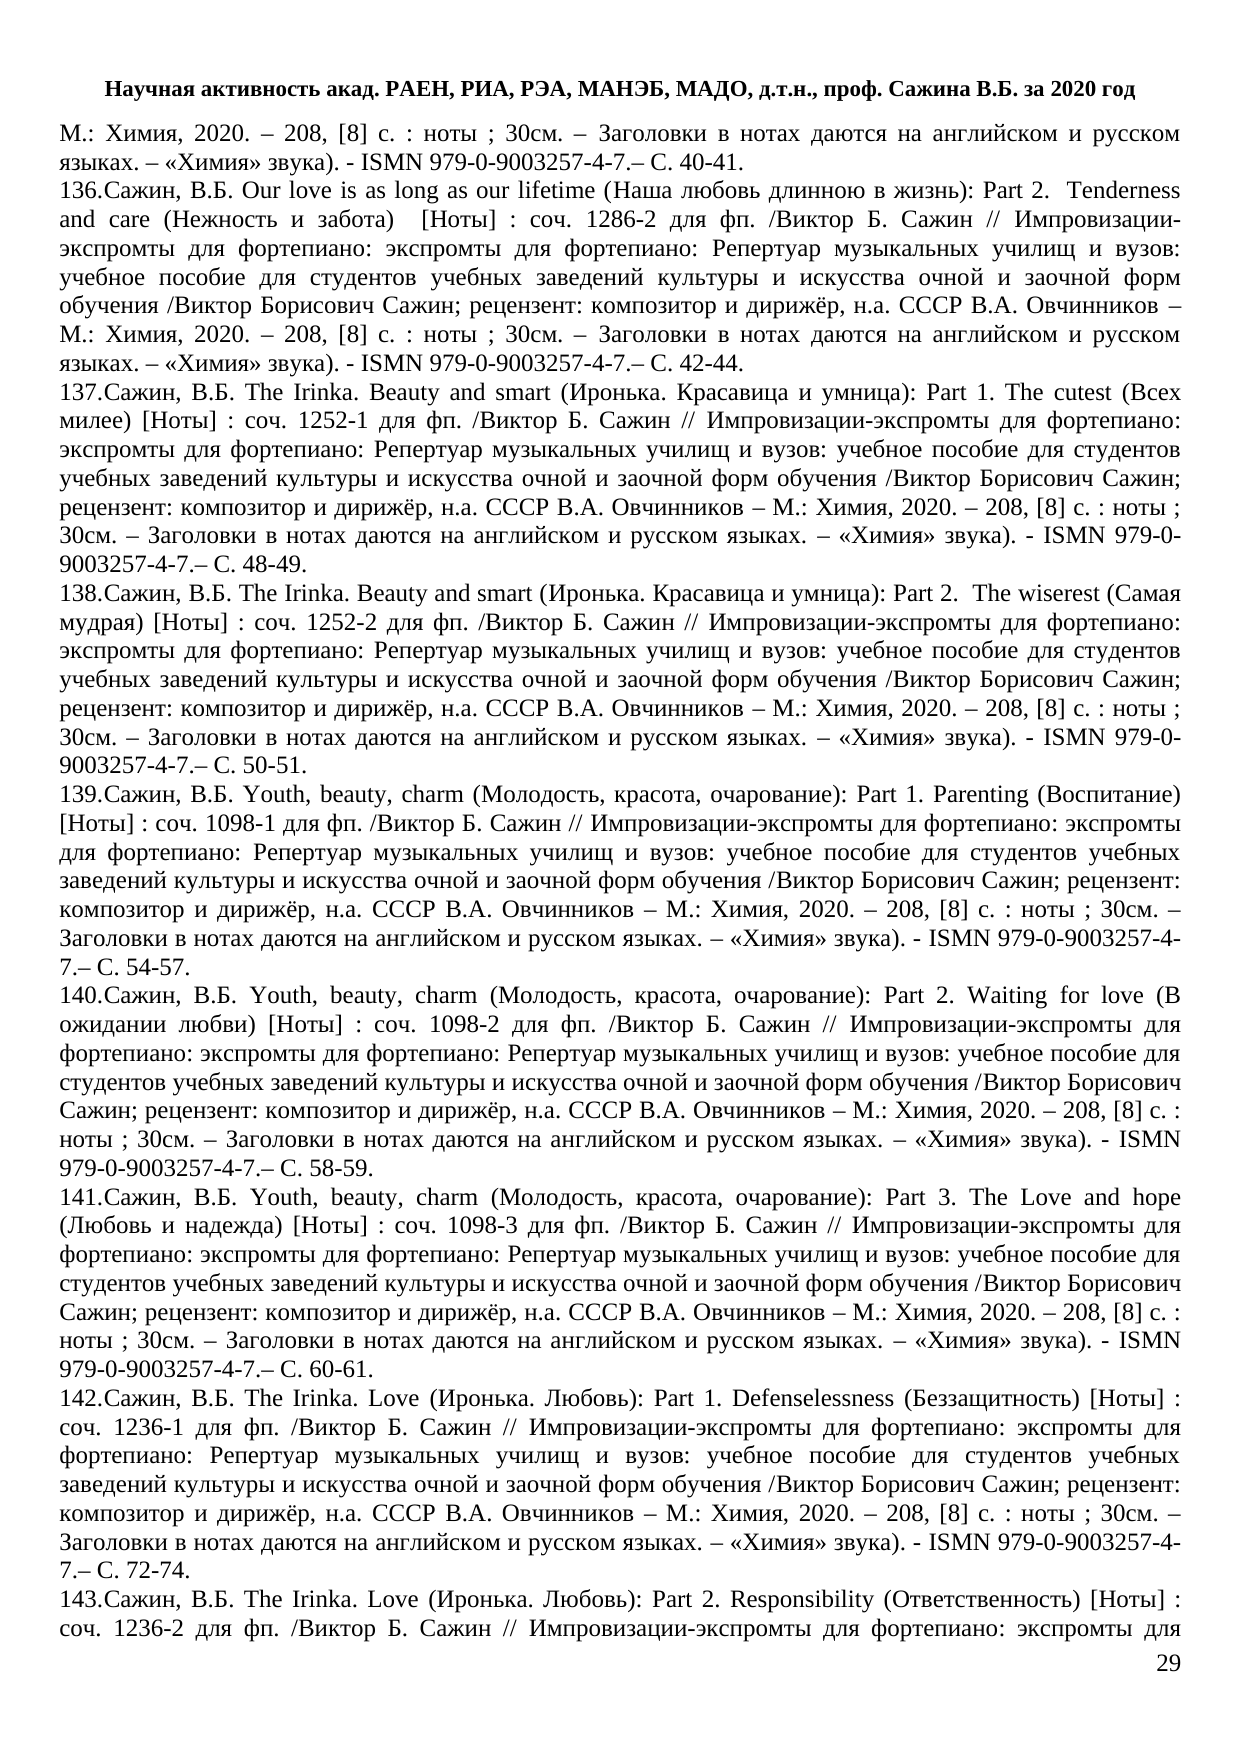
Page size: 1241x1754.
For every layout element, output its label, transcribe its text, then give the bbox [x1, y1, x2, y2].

list Сажин, В.Б. Our love is as long as our lifetime (Наша любовь длинною в жизнь): Part 2. Tenderness and care (Нежность и забота) [Ноты] : соч. 1286-2 для фп. /Виктор Б. Сажин // Импровизации-экспромты для фортепиано: экспромты для фортепиано: Репертуар музыкальных училищ и вузов: учебное пособие для студентов учебных заведений культуры и искусства очной и заочной форм обучения /Виктор Борисович Сажин; рецензент: композитор и дирижёр, н.а. СССР В.А. Овчинников – М.: Химия, 2020. – 208, [8] с. : ноты ; 30см. – Заголовки в нотах даются на английском и русском языках. – «Химия» звука). - ISMN 979-0-9003257-4-7.– С. 42-44. [59, 176, 1181, 377]
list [59, 118, 1181, 176]
list Сажин, В.Б. Youth, beauty, charm (Молодость, красота, очарование): Part 1. Parenting (Воспитание) [Ноты] : соч. 1098-1 для фп. /Виктор Б. Сажин // Импровизации-экспромты для фортепиано: экспромты для фортепиано: Репертуар музыкальных училищ и вузов: учебное пособие для студентов учебных заведений культуры и искусства очной и заочной форм обучения /Виктор Борисович Сажин; рецензент: композитор и дирижёр, н.а. СССР В.А. Овчинников – М.: Химия, 2020. – 208, [8] с. : ноты ; 30см. – Заголовки в нотах даются на английском и русском языках. – «Химия» звука). - ISMN 979-0-9003257-4-7.– С. 54-57. [59, 779, 1181, 981]
list Сажин, В.Б. The Irinka. Love (Иронька. Любовь): Part 1. Defenselessness (Беззащитность) [Ноты] : соч. 1236-1 для фп. /Виктор Б. Сажин // Импровизации-экспромты для фортепиано: экспромты для фортепиано: Репертуар музыкальных училищ и вузов: учебное пособие для студентов учебных заведений культуры и искусства очной и заочной форм обучения /Виктор Борисович Сажин; рецензент: композитор и дирижёр, н.а. СССР В.А. Овчинников – М.: Химия, 2020. – 208, [8] с. : ноты ; 30см. – Заголовки в нотах даются на английском и русском языках. – «Химия» звука). - ISMN 979-0-9003257-4-7.– С. 72-74. [59, 1383, 1181, 1584]
list Сажин, В.Б. The Irinka. Beauty and smart (Иронька. Красавица и умница): Part 1. The cutest (Всех милее) [Ноты] : соч. 1252-1 для фп. /Виктор Б. Сажин // Импровизации-экспромты для фортепиано: экспромты для фортепиано: Репертуар музыкальных училищ и вузов: учебное пособие для студентов учебных заведений культуры и искусства очной и заочной форм обучения /Виктор Борисович Сажин; рецензент: композитор и дирижёр, н.а. СССР В.А. Овчинников – М.: Химия, 2020. – 208, [8] с. : ноты ; 30см. – Заголовки в нотах даются на английском и русском языках. – «Химия» звука). - ISMN 979-0-9003257-4-7.– С. 48-49. [59, 377, 1181, 578]
list Сажин, В.Б. Youth, beauty, charm (Молодость, красота, очарование): Part 2. Waiting for love (В ожидании любви) [Ноты] : соч. 1098-2 для фп. /Виктор Б. Сажин // Импровизации-экспромты для фортепиано: экспромты для фортепиано: Репертуар музыкальных училищ и вузов: учебное пособие для студентов учебных заведений культуры и искусства очной и заочной форм обучения /Виктор Борисович Сажин; рецензент: композитор и дирижёр, н.а. СССР В.А. Овчинников – М.: Химия, 2020. – 208, [8] с. : ноты ; 30см. – Заголовки в нотах даются на английском и русском языках. – «Химия» звука). - ISMN 979-0-9003257-4-7.– С. 58-59. [59, 981, 1181, 1182]
list Сажин, В.Б. The Irinka. Beauty and smart (Иронька. Красавица и умница): Part 2. The wiserest (Самая мудрая) [Ноты] : соч. 1252-2 для фп. /Виктор Б. Сажин // Импровизации-экспромты для фортепиано: экспромты для фортепиано: Репертуар музыкальных училищ и вузов: учебное пособие для студентов учебных заведений культуры и искусства очной и заочной форм обучения /Виктор Борисович Сажин; рецензент: композитор и дирижёр, н.а. СССР В.А. Овчинников – М.: Химия, 2020. – 208, [8] с. : ноты ; 30см. – Заголовки в нотах даются на английском и русском языках. – «Химия» звука). - ISMN 979-0-9003257-4-7.– С. 50-51. [59, 578, 1181, 779]
list Сажин, В.Б. Youth, beauty, charm (Молодость, красота, очарование): Part 3. The Love and hope (Любовь и надежда) [Ноты] : соч. 1098-3 для фп. /Виктор Б. Сажин // Импровизации-экспромты для фортепиано: экспромты для фортепиано: Репертуар музыкальных училищ и вузов: учебное пособие для студентов учебных заведений культуры и искусства очной и заочной форм обучения /Виктор Борисович Сажин; рецензент: композитор и дирижёр, н.а. СССР В.А. Овчинников – М.: Химия, 2020. – 208, [8] с. : ноты ; 30см. – Заголовки в нотах даются на английском и русском языках. – «Химия» звука). - ISMN 979-0-9003257-4-7.– С. 60-61. [59, 1182, 1181, 1383]
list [59, 1584, 1181, 1642]
